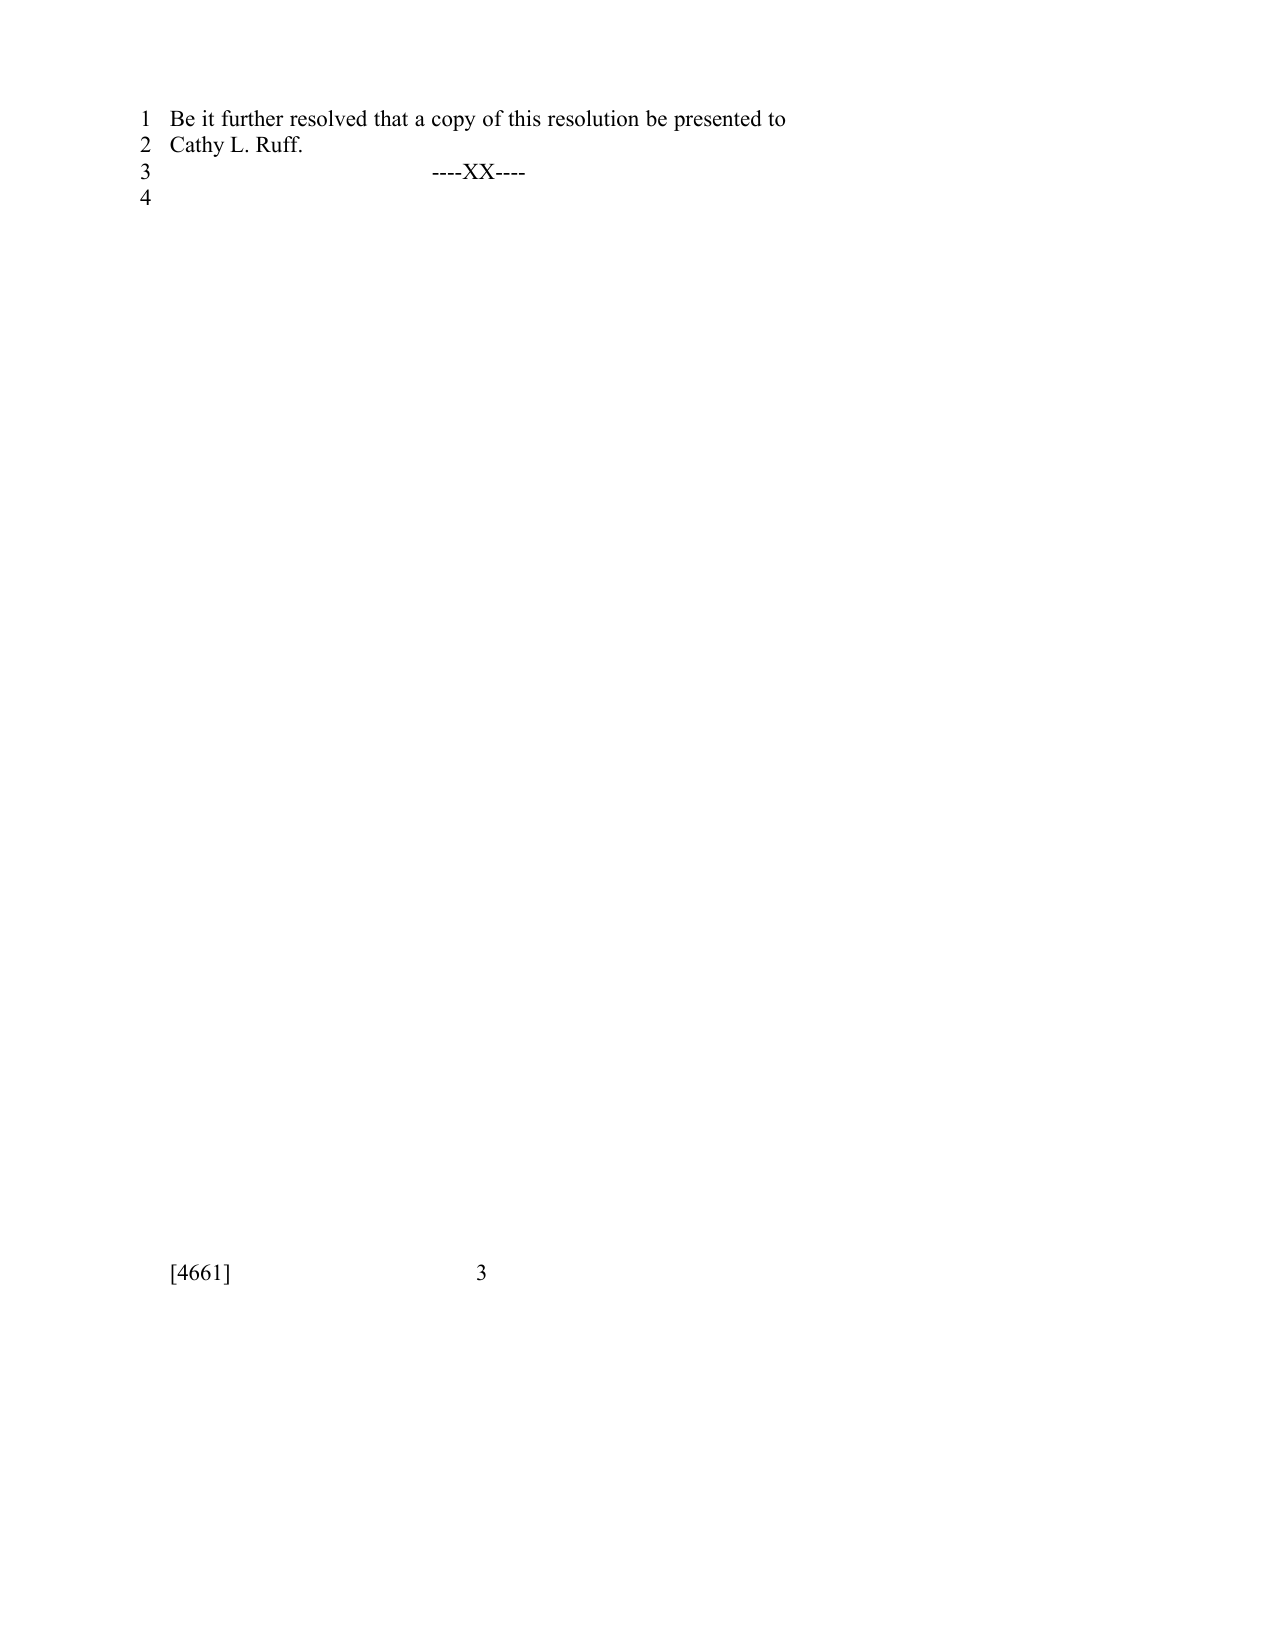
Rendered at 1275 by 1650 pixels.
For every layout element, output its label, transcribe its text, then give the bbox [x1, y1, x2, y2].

text Be it further resolved that a copy of this resolution be presented to Cathy L. Ruff. [169, 105, 787, 158]
text ----XX---- [169, 158, 787, 184]
